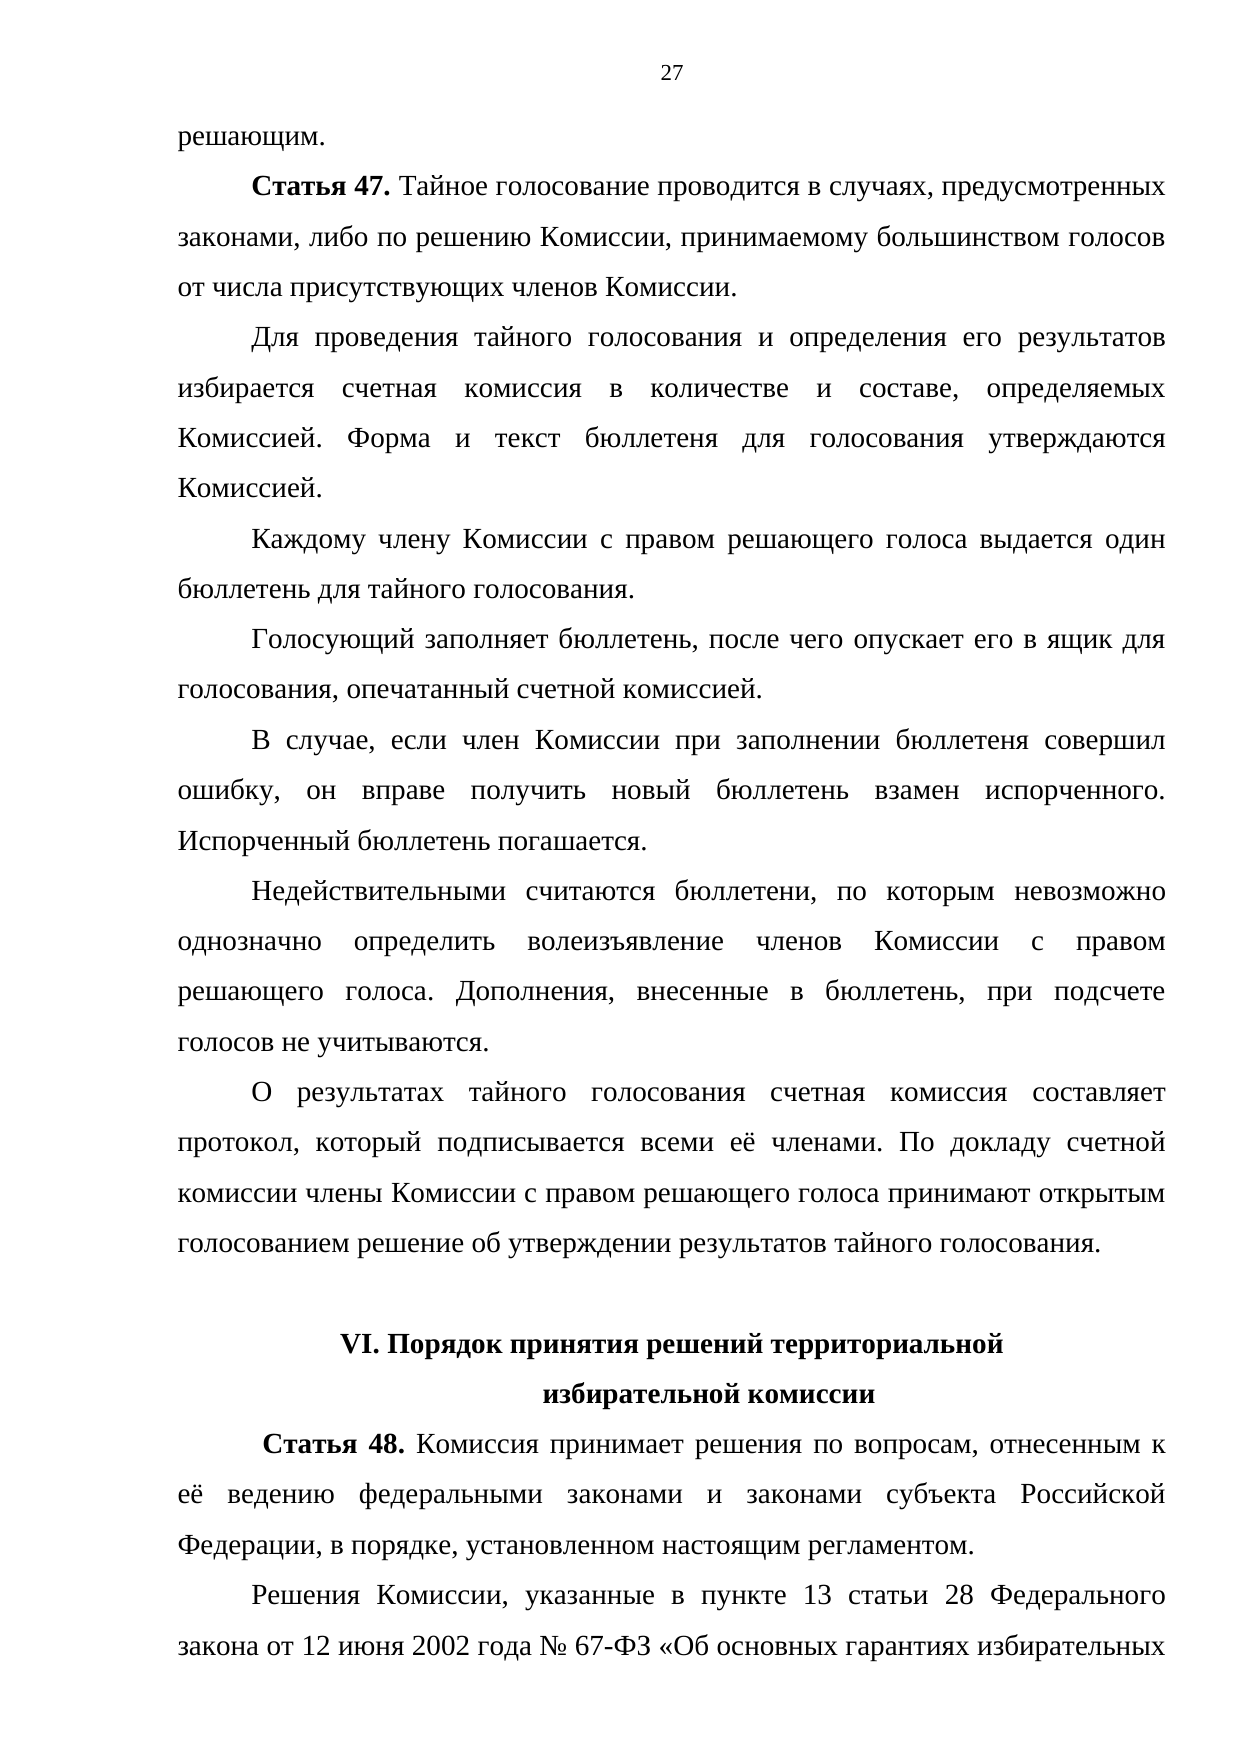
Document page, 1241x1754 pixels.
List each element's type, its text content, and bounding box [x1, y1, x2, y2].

text Для проведения тайного голосования и определения его результатов избирается счетная комиссия в количестве и составе, определяемых Комиссией. Форма и текст бюллетеня для голосования утверждаются Комиссией. [177, 319, 1167, 504]
text Каждому члену Комиссии с правом решающего голоса выдается один бюллетень для тайного голосования. [177, 521, 1167, 604]
text В случае, если член Комиссии при заполнении бюллетеня совершил ошибку, он вправе получить новый бюллетень взамен испорченного. Испорченный бюллетень погашается. [177, 722, 1167, 856]
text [177, 118, 1167, 152]
text Голосующий заполняет бюллетень, после чего опускает его в ящик для голосования, опечатанный счетной комиссией. [177, 621, 1167, 705]
text О результатах тайного голосования счетная комиссия составляет протокол, который подписывается всеми её членами. По докладу счетной комиссии члены Комиссии с правом решающего голоса принимают открытым голосованием решение об утверждении результатов тайного голосования. [177, 1074, 1167, 1259]
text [177, 1577, 1167, 1661]
text VI. Порядок принятия решений территориальной [177, 1326, 1167, 1359]
text Статья 47. Тайное голосование проводится в случаях, предусмотренных законами, либо по решению Комиссии, принимаемому большинством голосов от числа присутствующих членов Комиссии. [177, 168, 1167, 303]
text Статья 48. Комиссия принимает решения по вопросам, отнесенным к её ведению федеральными законами и законами субъекта Российской Федерации, в порядке, установленном настоящим регламентом. [177, 1426, 1167, 1561]
text избирательной комиссии [177, 1376, 1167, 1409]
text Недействительными считаются бюллетени, по которым невозможно однозначно определить волеизъявление членов Комиссии с правом решающего голоса. Дополнения, внесенные в бюллетень, при подсчете голосов не учитываются. [177, 873, 1167, 1057]
